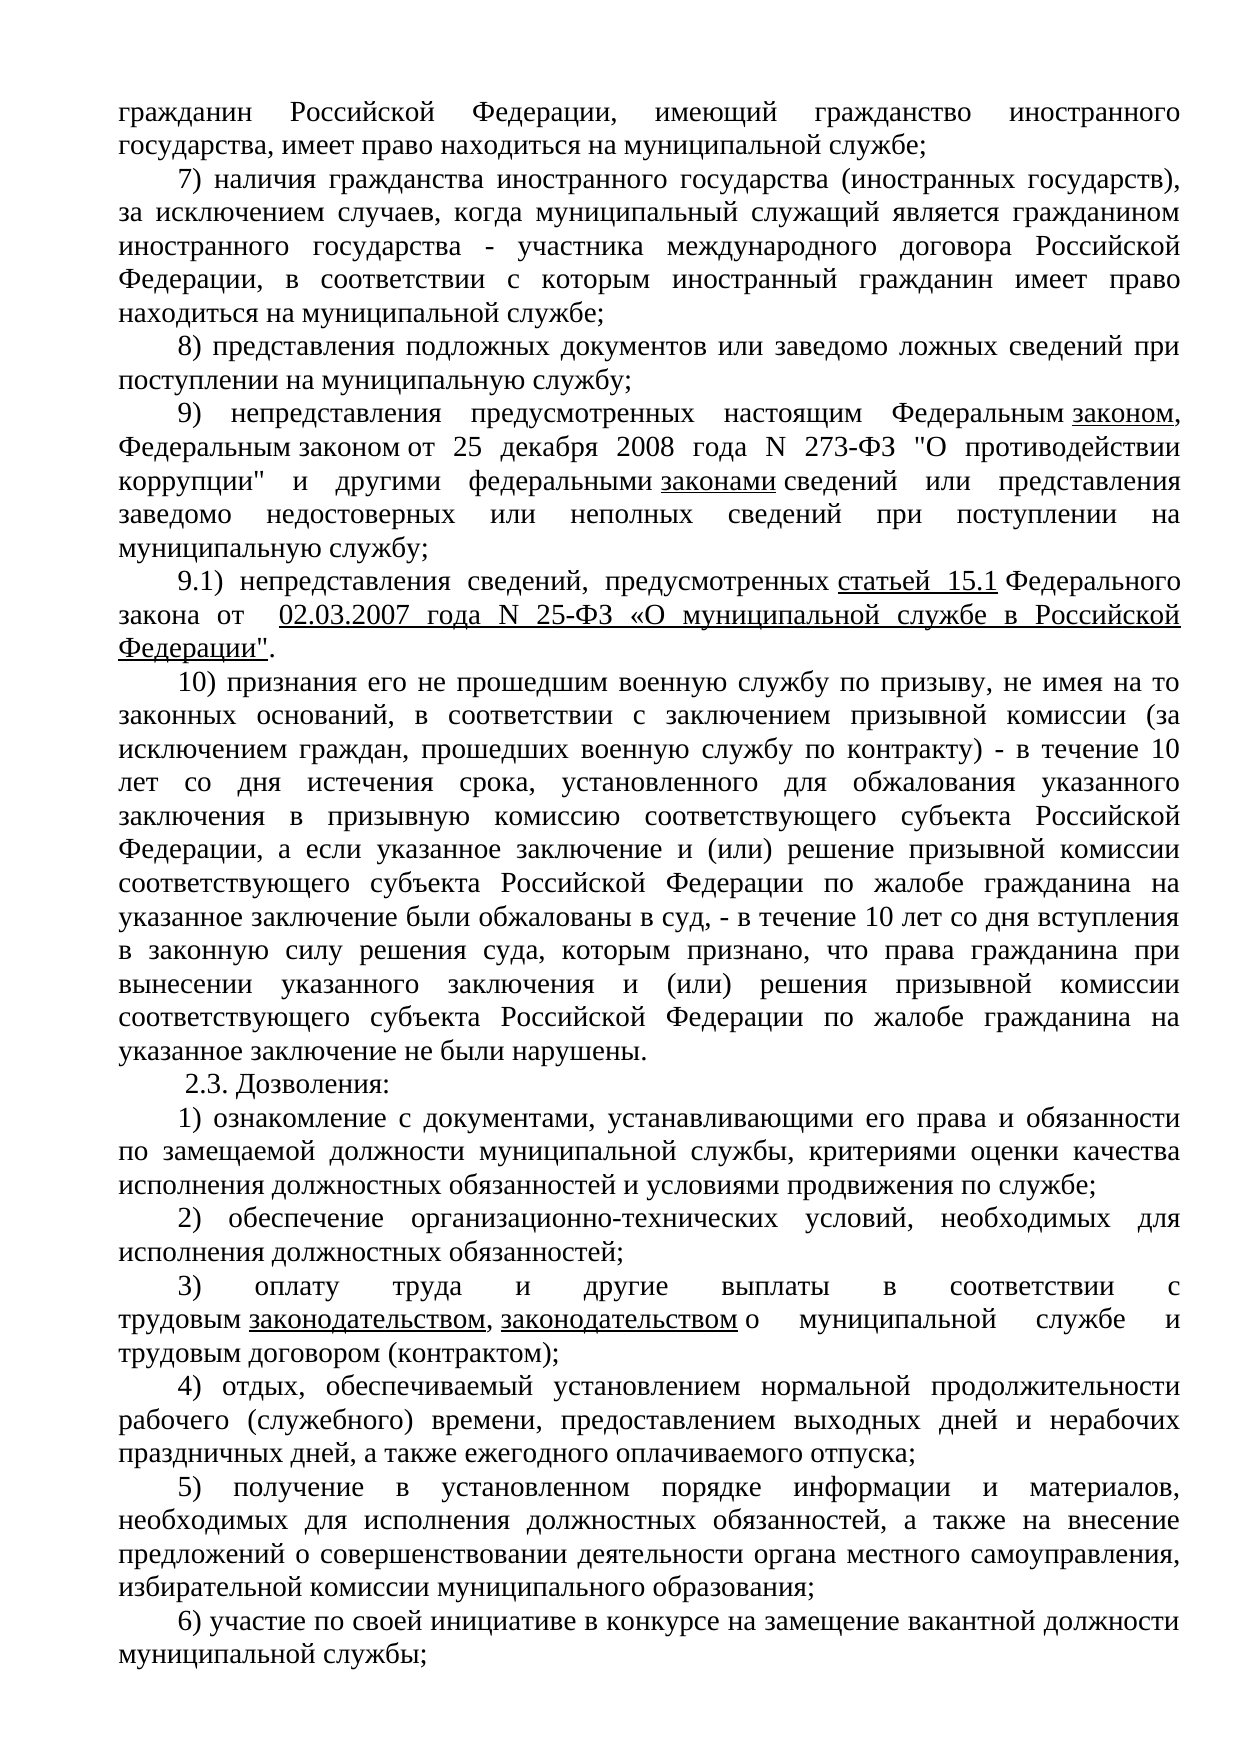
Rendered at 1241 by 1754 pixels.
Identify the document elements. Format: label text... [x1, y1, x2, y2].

text 4) отдых, обеспечиваемый установлением нормальной продолжительности рабочего (служебного) времени, предоставлением выходных дней и нерабочих праздничных дней, а также ежегодного оплачиваемого отпуска; [118, 1368, 1181, 1469]
text 1) ознакомление с документами, устанавливающими его права и обязанности по замещаемой должности муниципальной службы, критериями оценки качества исполнения должностных обязанностей и условиями продвижения по службе; [118, 1100, 1181, 1201]
text 2) обеспечение организационно-технических условий, необходимых для исполнения должностных обязанностей; [118, 1201, 1181, 1268]
text 6) участие по своей инициативе в конкурсе на замещение вакантной должности муниципальной службы; [118, 1603, 1181, 1670]
text 7) наличия гражданства иностранного государства (иностранных государств), за исключением случаев, когда муниципальный служащий является гражданином иностранного государства - участника международного договора Российской Федерации, в соответствии с которым иностранный гражданин имеет право находиться на муниципальной службе; [118, 161, 1181, 328]
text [118, 94, 1181, 161]
text 8) представления подложных документов или заведомо ложных сведений при поступлении на муниципальную службу; [118, 328, 1181, 396]
text 9) непредставления предусмотренных настоящим Федеральным законом, Федеральным законом от 25 декабря 2008 года N 273-ФЗ "О противодействии коррупции" и другими федеральными законами сведений или представления заведомо недостоверных или неполных сведений при поступлении на муниципальную службу; [118, 396, 1181, 563]
text 9.1) непредставления сведений, предусмотренных статьей 15.1 Федерального закона от 02.03.2007 года N 25-ФЗ «О муниципальной службе в Российской Федерации". [118, 563, 1181, 664]
text 10) признания его не прошедшим военную службу по призыву, не имея на то законных оснований, в соответствии с заключением призывной комиссии (за исключением граждан, прошедших военную службу по контракту) - в течение 10 лет со дня истечения срока, установленного для обжалования указанного заключения в призывную комиссию соответствующего субъекта Российской Федерации, а если указанное заключение и (или) решение призывной комиссии соответствующего субъекта Российской Федерации по жалобе гражданина на указанное заключение были обжалованы в суд, - в течение 10 лет со дня вступления в законную силу решения суда, которым признано, что права гражданина при вынесении указанного заключения и (или) решения призывной комиссии соответствующего субъекта Российской Федерации по жалобе гражданина на указанное заключение не были нарушены. [118, 664, 1181, 1066]
text 2.3. Дозволения: [118, 1066, 1181, 1100]
text 5) получение в установленном порядке информации и материалов, необходимых для исполнения должностных обязанностей, а также на внесение предложений о совершенствовании деятельности органа местного самоуправления, избирательной комиссии муниципального образования; [118, 1469, 1181, 1603]
text 3) оплату труда и другие выплаты в соответствии с трудовым законодательством, законодательством о муниципальной службе и трудовым договором (контрактом); [118, 1268, 1181, 1368]
